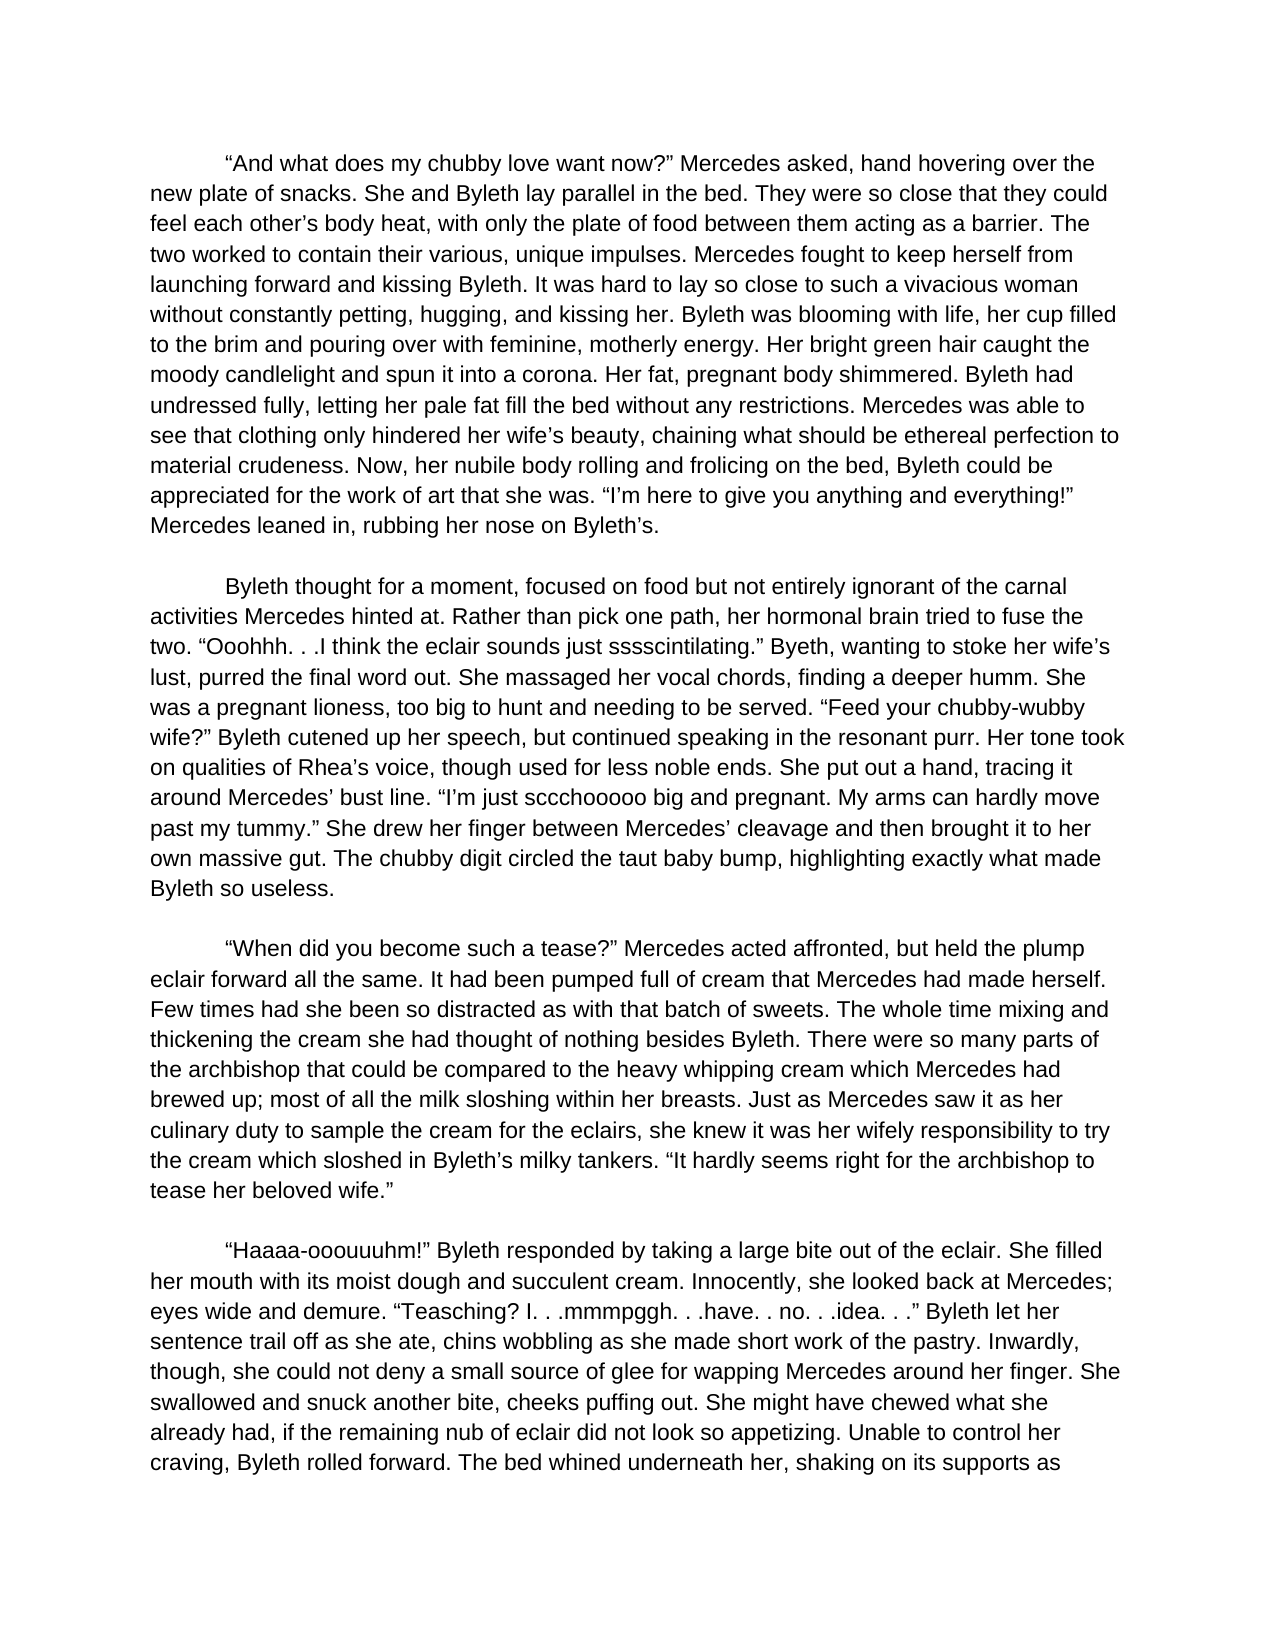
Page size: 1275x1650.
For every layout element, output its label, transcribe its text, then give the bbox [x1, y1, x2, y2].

text “When did you become such a tease?” Mercedes acted affronted, but held the plump eclair forward all the same. It had been pumped full of cream that Mercedes had made herself. Few times had she been so distracted as with that batch of sweets. The whole time mixing and thickening the cream she had thought of nothing besides Byleth. There were so many parts of the archbishop that could be compared to the heavy whipping cream which Mercedes had brewed up; most of all the milk sloshing within her breasts. Just as Mercedes saw it as her culinary duty to sample the cream for the eclairs, she knew it was her wifely responsibility to try the cream which sloshed in Byleth’s milky tankers. “It hardly seems right for the archbishop to tease her beloved wife.” [150, 935, 1125, 1203]
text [150, 1237, 1125, 1475]
text Byleth thought for a moment, focused on food but not entirely ignorant of the carnal activities Mercedes hinted at. Rather than pick one path, her hormonal brain tried to fuse the two. “Ooohhh. . .I think the eclair sounds just sssscintilating.” Byeth, wanting to stoke her wife’s lust, purred the final word out. She massaged her vocal chords, finding a deeper humm. She was a pregnant lioness, too big to hunt and needing to be served. “Feed your chubby-wubby wife?” Byleth cutened up her speech, but continued speaking in the resonant purr. Her tone took on qualities of Rhea’s voice, though used for less noble ends. She put out a hand, tracing it around Mercedes’ bust line. “I’m just sccchooooo big and pregnant. My arms can hardly move past my tummy.” She drew her finger between Mercedes’ cleavage and then brought it to her own massive gut. The chubby digit circled the taut baby bump, highlighting exactly what made Byleth so useless. [150, 573, 1125, 901]
text “And what does my chubby love want now?” Mercedes asked, hand hovering over the new plate of snacks. She and Byleth lay parallel in the bed. They were so close that they could feel each other’s body heat, with only the plate of food between them acting as a barrier. The two worked to contain their various, unique impulses. Mercedes fought to keep herself from launching forward and kissing Byleth. It was hard to lay so close to such a vivacious woman without constantly petting, hugging, and kissing her. Byleth was blooming with life, her cup filled to the brim and pouring over with feminine, motherly energy. Her bright green hair caught the moody candlelight and spun it into a corona. Her fat, pregnant body shimmered. Byleth had undressed fully, letting her pale fat fill the bed without any restrictions. Mercedes was able to see that clothing only hindered her wife’s beauty, chaining what should be ethereal perfection to material crudeness. Now, her nubile body rolling and frolicing on the bed, Byleth could be appreciated for the work of art that she was. “I’m here to give you anything and everything!” Mercedes leaned in, rubbing her nose on Byleth’s. [150, 150, 1125, 539]
